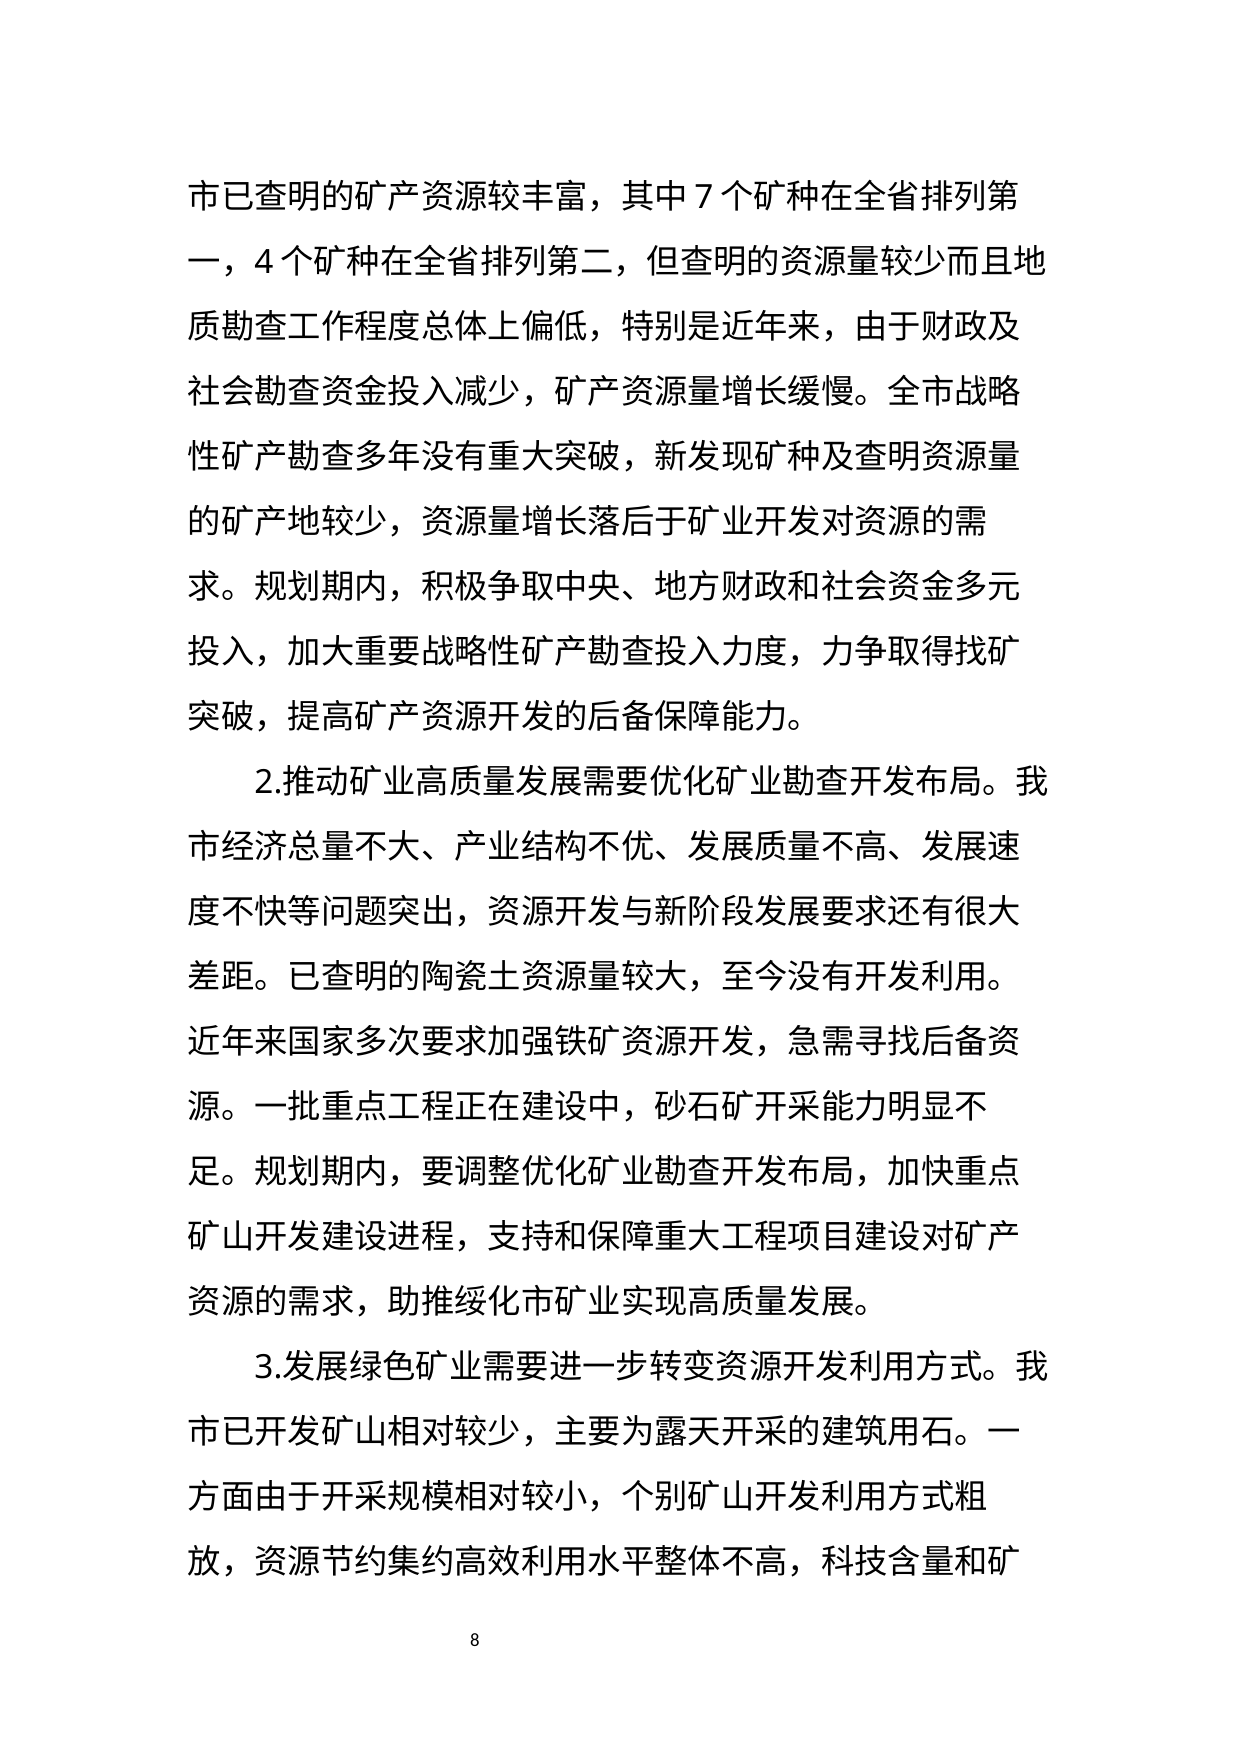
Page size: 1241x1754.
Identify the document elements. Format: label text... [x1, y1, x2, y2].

text 2.推动矿业高质量发展需要优化矿业勘查开发布局。我市经济总量不大、产业结构不优、发展质量不高、发展速度不快等问题突出，资源开发与新阶段发展要求还有很大差距。已查明的陶瓷土资源量较大，至今没有开发利用。近年来国家多次要求加强铁矿资源开发，急需寻找后备资源。一批重点工程正在建设中，砂石矿开采能力明显不足。规划期内，要调整优化矿业勘查开发布局，加快重点矿山开发建设进程，支持和保障重大工程项目建设对矿产资源的需求，助推绥化市矿业实现高质量发展。 [187, 747, 1053, 1332]
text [187, 1332, 1053, 1592]
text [187, 162, 1053, 747]
